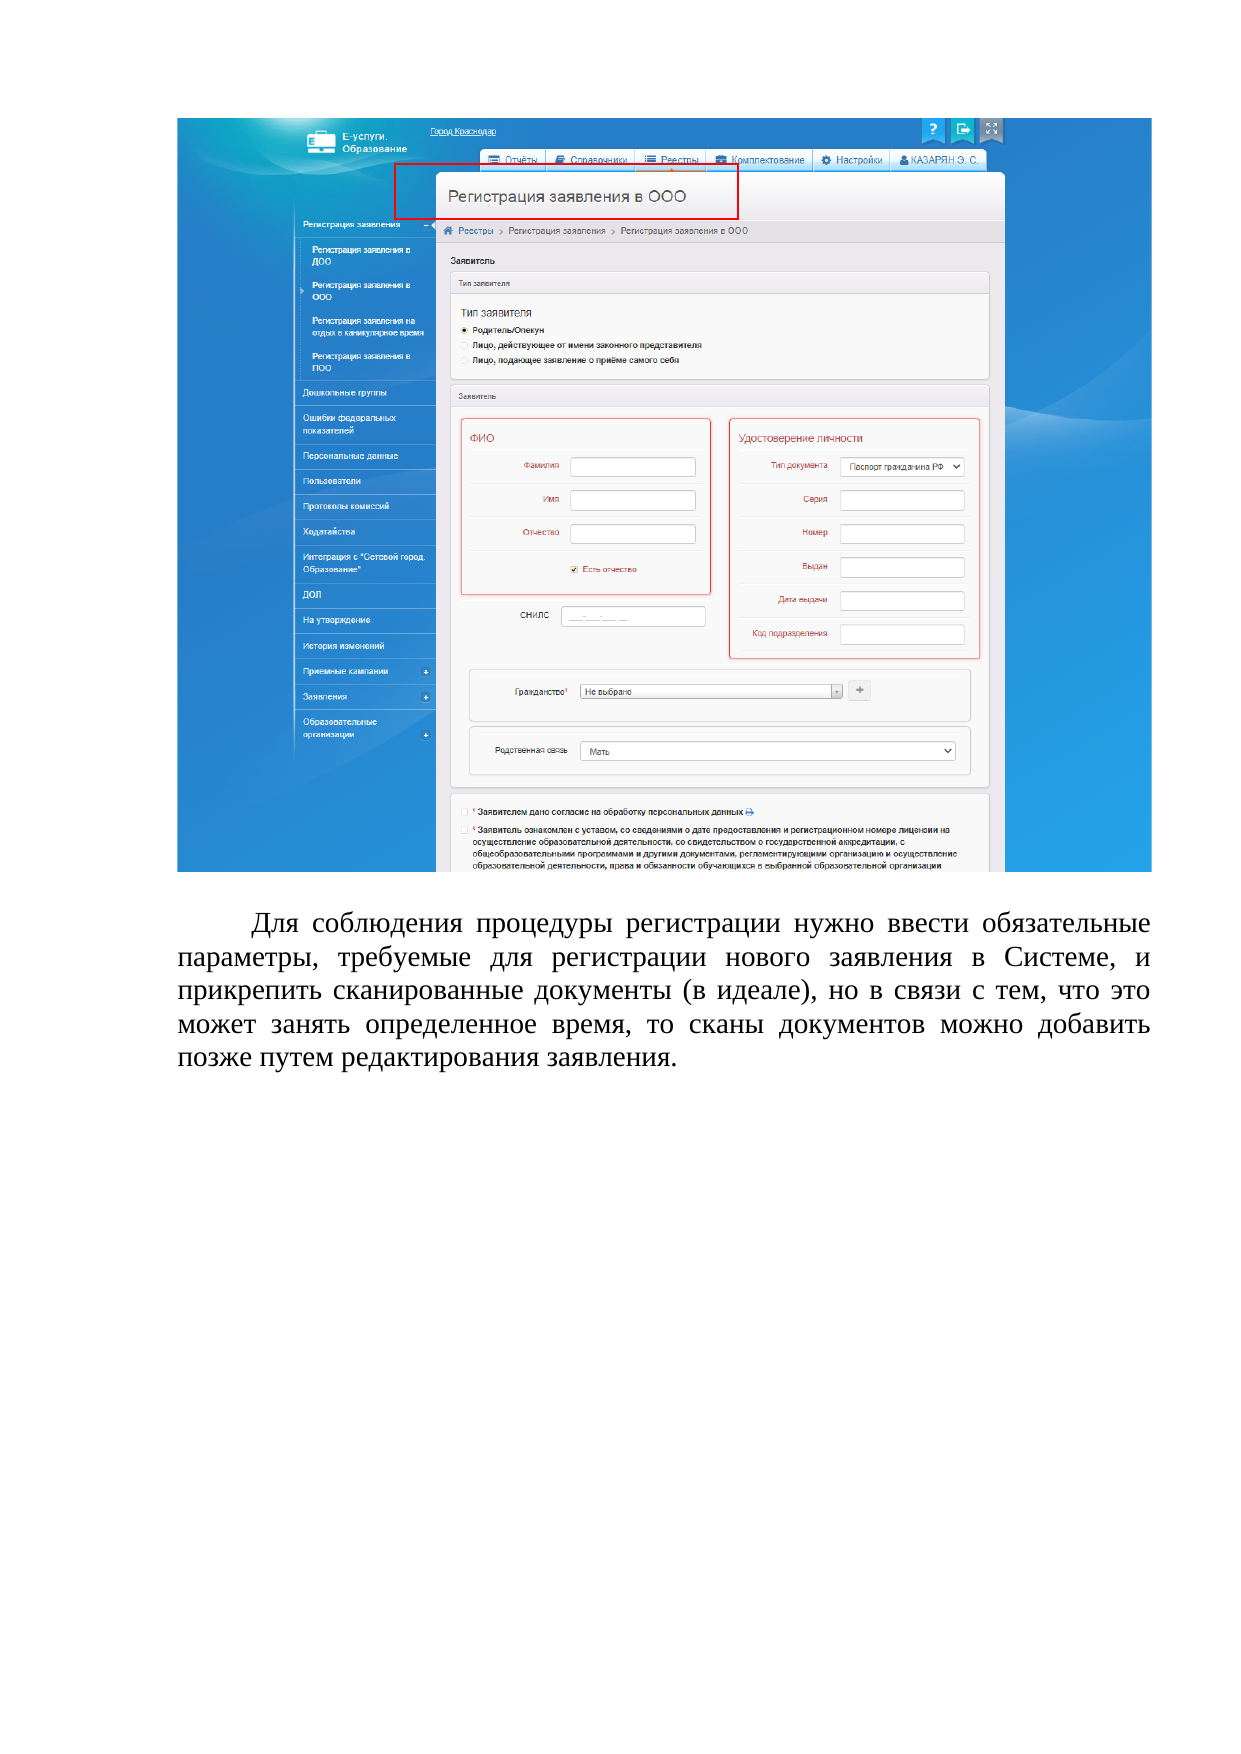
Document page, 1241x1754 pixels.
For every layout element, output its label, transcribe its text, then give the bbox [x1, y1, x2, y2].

text Для соблюдения процедуры регистрации нужно ввести обязательные параметры, требуемые для регистрации нового заявления в Системе, и прикрепить сканированные документы (в идеале), но в связи с тем, что это может занять определенное время, то сканы документов можно добавить позже путем редактирования заявления. [177, 905, 1152, 1073]
picture [177, 118, 1152, 872]
